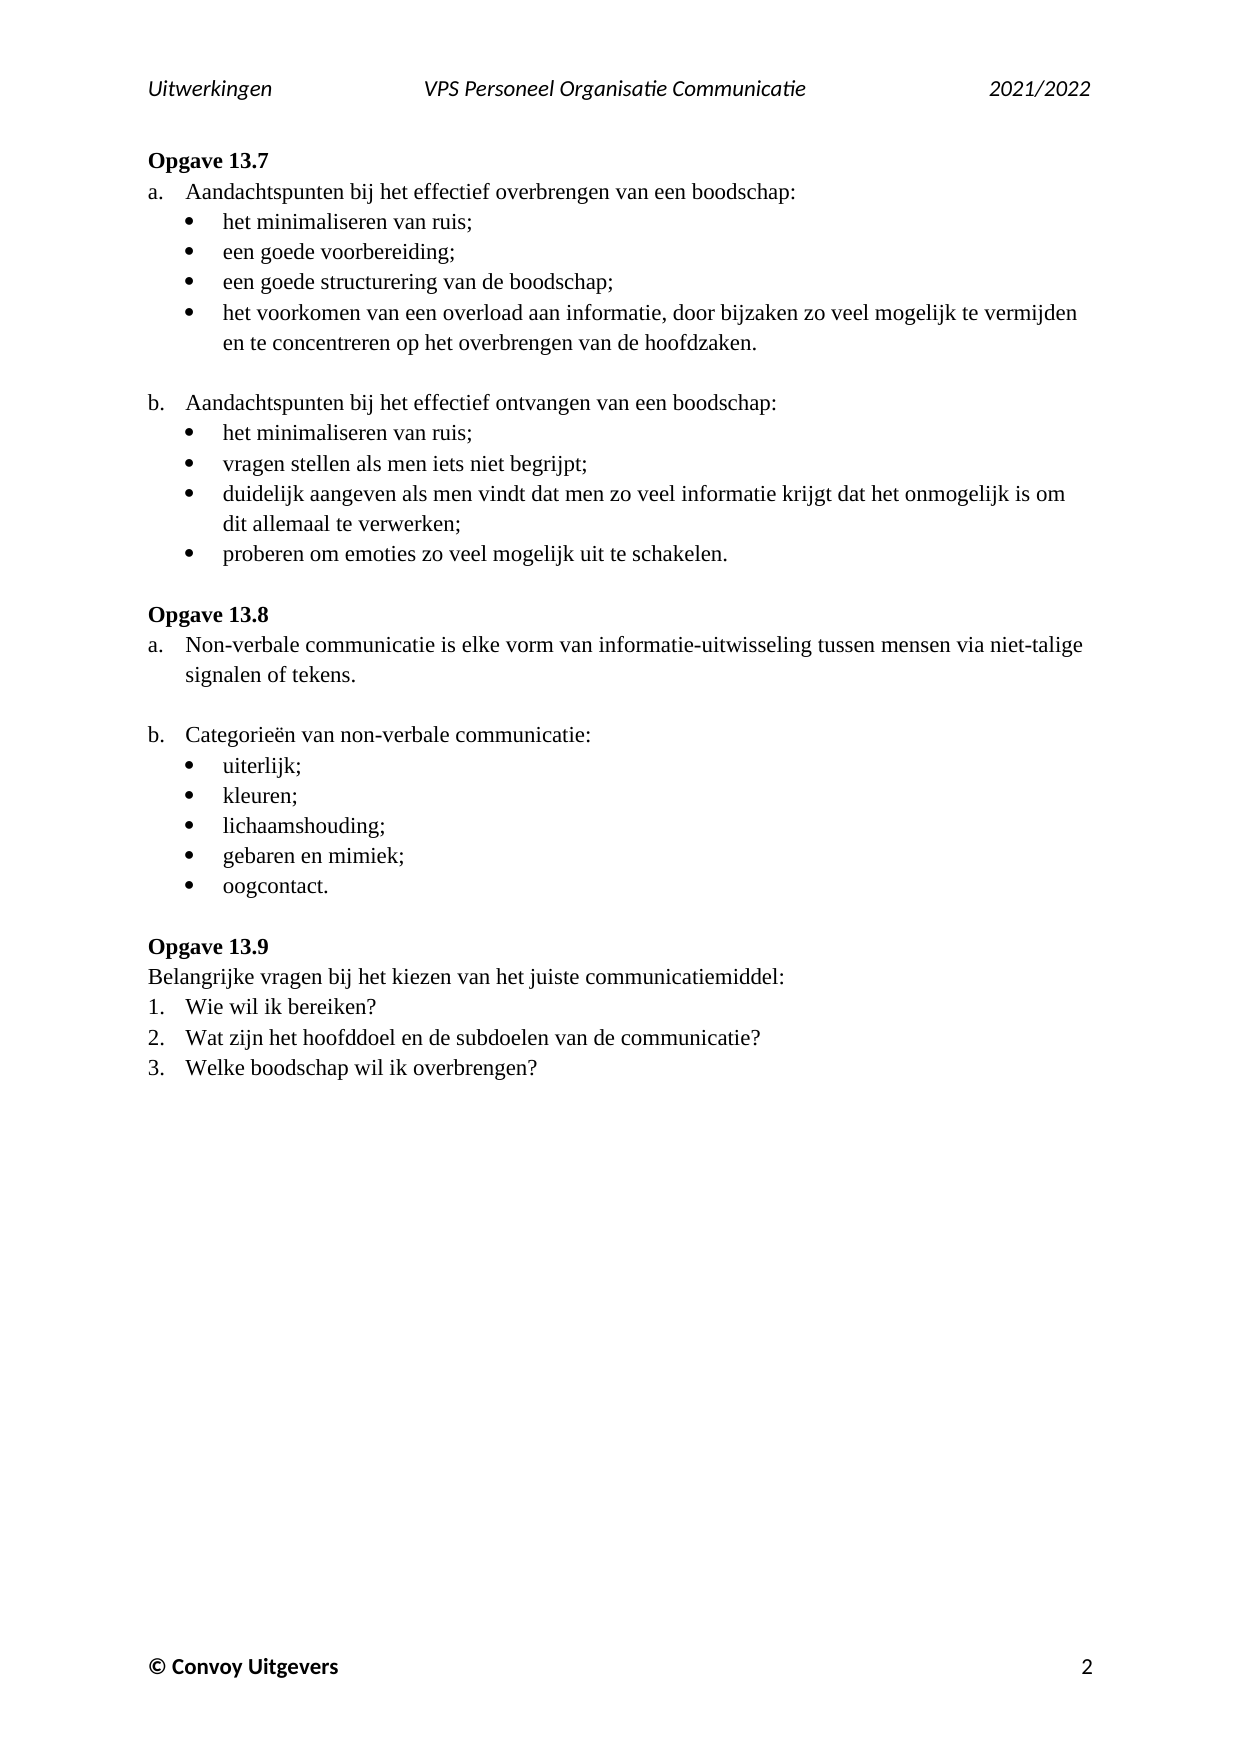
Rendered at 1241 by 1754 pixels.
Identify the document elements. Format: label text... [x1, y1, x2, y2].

list een goede voorbereiding; [185, 238, 1093, 264]
list Welke boodschap wil ik overbrengen? [148, 1054, 1093, 1080]
list Wie wil ik bereiken? [148, 993, 1093, 1020]
list gebaren en mimiek; [185, 842, 1093, 869]
list het voorkomen van een overload aan informatie, door bijzaken zo veel mogelijk te vermijden en te concentreren op het overbrengen van de hoofdzaken. [185, 299, 1093, 355]
list lichaamshouding; [185, 812, 1093, 838]
list vragen stellen als men iets niet begrijpt; [185, 450, 1093, 476]
list oogcontact. [185, 873, 1093, 899]
list uiterlijk; [185, 752, 1093, 778]
list Aandachtspunten bij het effectief ontvangen van een boodschap: [148, 389, 1093, 416]
list het minimaliseren van ruis; [185, 419, 1093, 446]
list een goede structurering van de boodschap; [185, 268, 1093, 295]
text Opgave 13.9 [148, 933, 1093, 959]
text Opgave 13.8 [148, 601, 1093, 627]
text Belangrijke vragen bij het kiezen van het juiste communicatiemiddel: [148, 963, 1093, 989]
list Categorieën van non-verbale communicatie: [148, 722, 1093, 748]
list het minimaliseren van ruis; [185, 208, 1093, 234]
list Aandachtspunten bij het effectief overbrengen van een boodschap: [148, 178, 1093, 204]
text Opgave 13.7 [148, 148, 1093, 174]
list Non-verbale communicatie is elke vorm van informatie-uitwisseling tussen mensen via niet-talige signalen of tekens. [148, 631, 1093, 687]
list duidelijk aangeven als men vindt dat men zo veel informatie krijgt dat het onmogelijk is om dit allemaal te verwerken; [185, 480, 1093, 536]
list Wat zijn het hoofddoel en de subdoelen van de communicatie? [148, 1024, 1093, 1050]
list proberen om emoties zo veel mogelijk uit te schakelen. [185, 540, 1093, 567]
list kleuren; [185, 782, 1093, 808]
